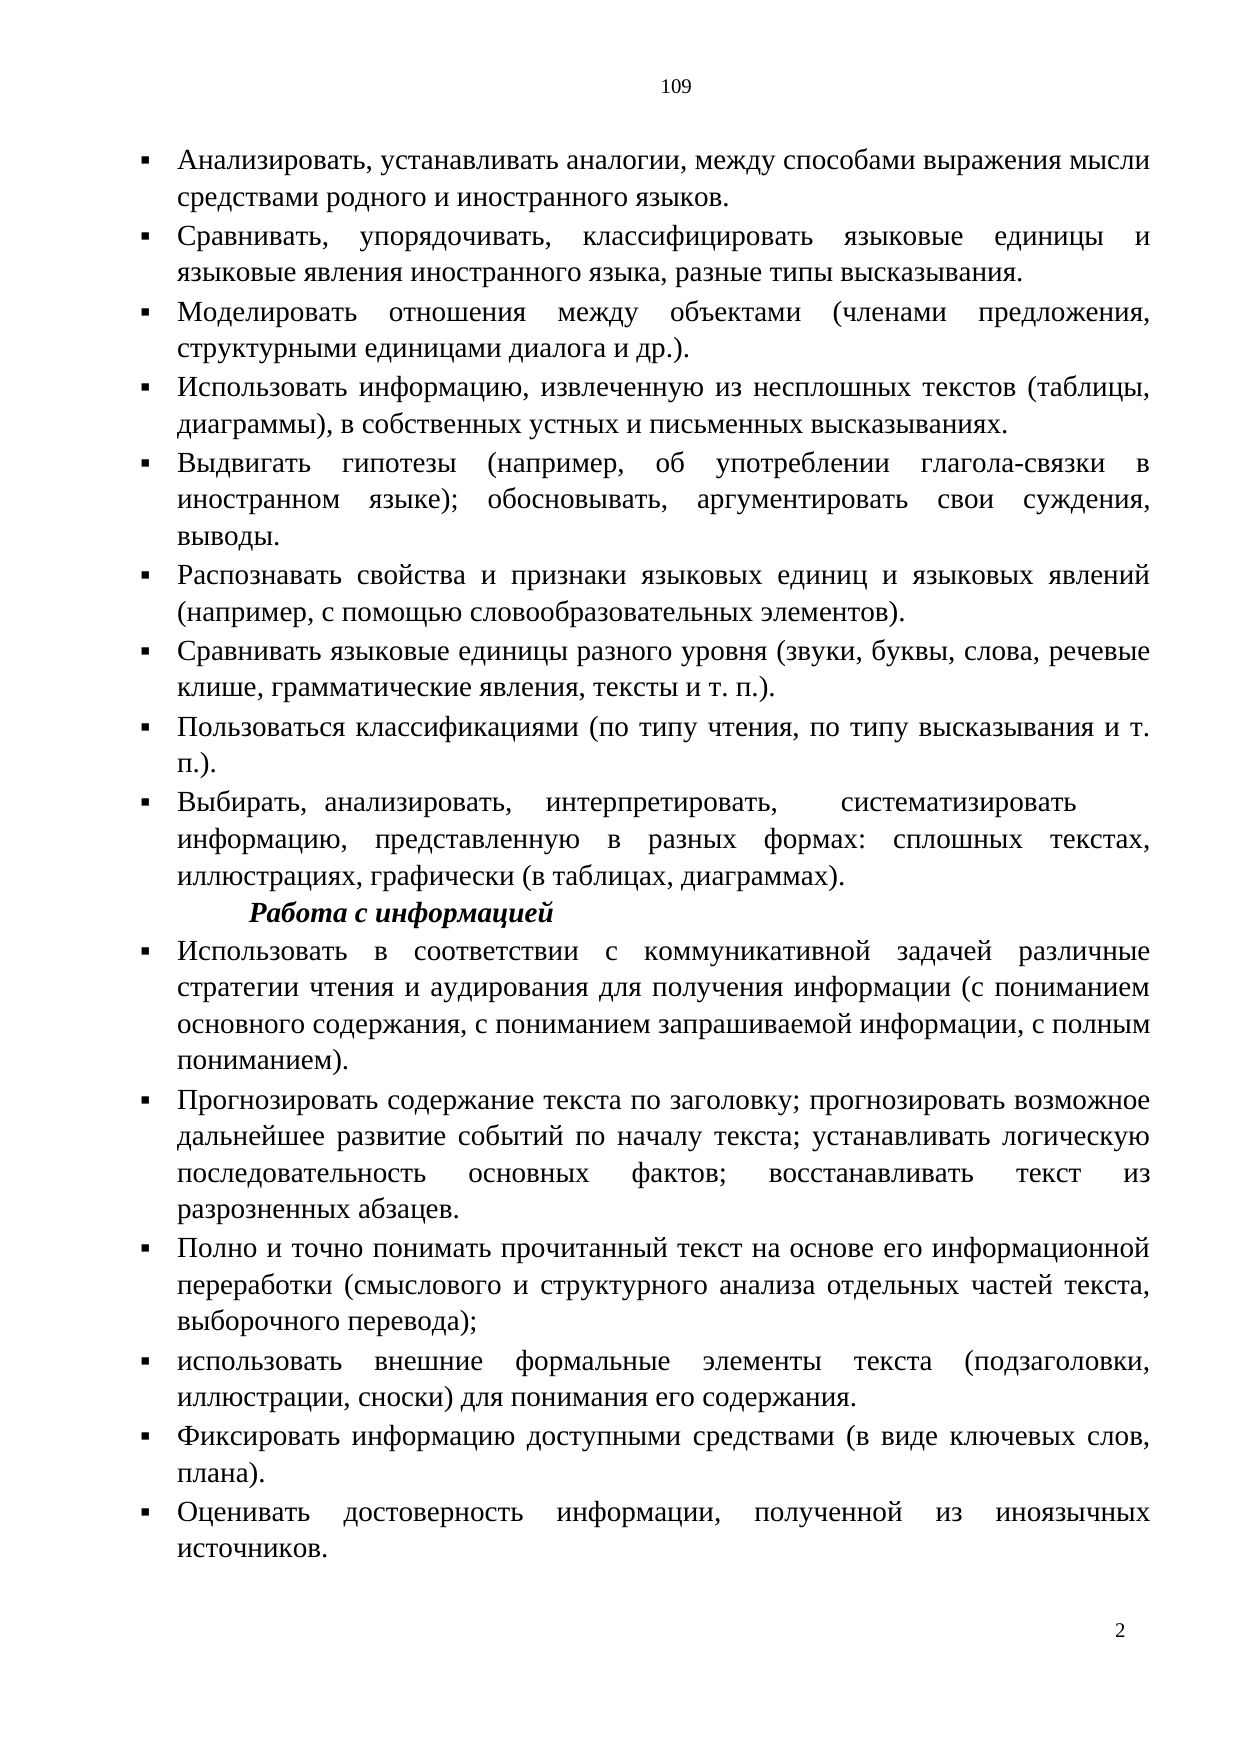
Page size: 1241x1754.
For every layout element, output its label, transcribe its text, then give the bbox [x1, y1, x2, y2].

list Оценивать достоверность информации, полученной из иноязычных источников. [139, 1494, 1151, 1564]
list Использовать в соответствии с коммуникативной задачей различные стратегии чтения и аудирования для получения информации (с пониманием основного содержания, с пониманием запрашиваемой информации, с полным пониманием). [139, 933, 1151, 1076]
list Прогнозировать содержание текста по заголовку; прогнозировать возможное дальнейшее развитие событий по началу текста; устанавливать логическую последовательность основных фактов; восстанавливать текст из разрозненных абзацев. [139, 1082, 1151, 1225]
list Выбирать, анализировать, интерпретировать, систематизировать информацию, представленную в разных формах: сплошных текстах, иллюстрациях, графически (в таблицах, диаграммах). [139, 784, 1151, 892]
list Пользоваться классификациями (по типу чтения, по типу высказывания и т. п.). [139, 709, 1151, 779]
list Моделировать отношения между объектами (членами предложения, структурными единицами диалога и др.). [139, 294, 1151, 364]
list Распознавать свойства и признаки языковых единиц и языковых явлений (например, с помощью словообразовательных элементов). [139, 557, 1151, 627]
list использовать внешние формальные элементы текста (подзаголовки, иллюстрации, сноски) для понимания его содержания. [139, 1343, 1151, 1413]
list Использовать информацию, извлеченную из несплошных текстов (таблицы, диаграммы), в собственных устных и письменных высказываниях. [139, 369, 1151, 439]
list Сравнивать, упорядочивать, классифицировать языковые единицы и языковые явления иностранного языка, разные типы высказывания. [139, 218, 1151, 288]
text Работа с информацией [249, 896, 1153, 929]
list Фиксировать информацию доступными средствами (в виде ключевых слов, плана). [139, 1418, 1151, 1488]
list Анализировать, устанавливать аналогии, между способами выражения мысли средствами родного и иностранного языков. [139, 142, 1151, 212]
list Полно и точно понимать прочитанный текст на основе его информационной переработки (смыслового и структурного анализа отдельных частей текста, выборочного перевода); [139, 1230, 1151, 1337]
list Сравнивать языковые единицы разного уровня (звуки, буквы, слова, речевые клише, грамматические явления, тексты и т. п.). [139, 633, 1151, 703]
list Выдвигать гипотезы (например, об употреблении глагола-связки в иностранном языке); обосновывать, аргументировать свои суждения, выводы. [139, 445, 1151, 552]
